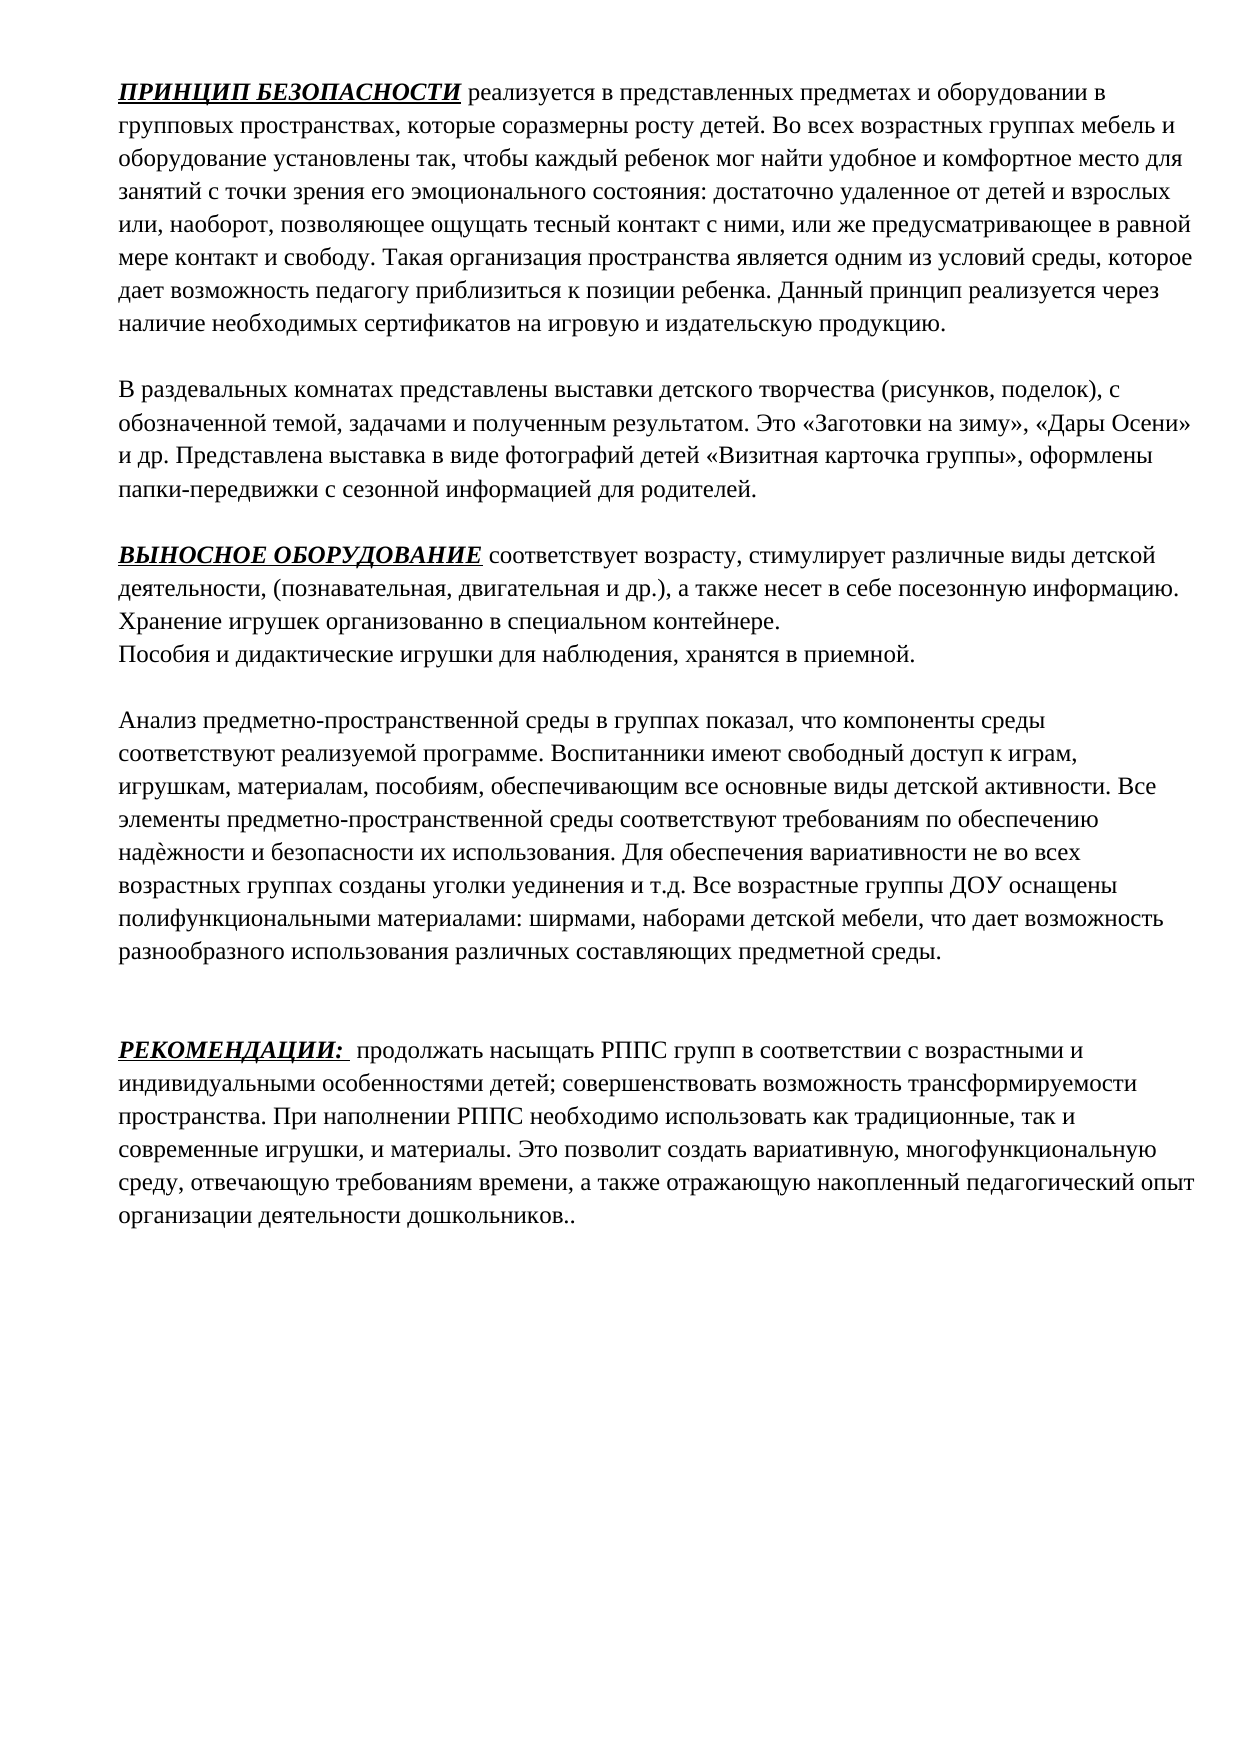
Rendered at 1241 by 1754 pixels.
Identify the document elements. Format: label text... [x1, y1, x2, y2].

text ВЫНОСНОЕ ОБОРУДОВАНИЕ соответствует возрасту, стимулирует различные виды детской деятельности, (познавательная, двигательная и др.), а также несет в себе посезонную информацию. Хранение игрушек организованно в специальном контейнере. [118, 540, 1196, 634]
text ПРИНЦИП БЕЗОПАСНОСТИ реализуется в представленных предметах и оборудовании в групповых пространствах, которые соразмерны росту детей. Во всех возрастных группах мебель и оборудование установлены так, чтобы каждый ребенок мог найти удобное и комфортное место для занятий с точки зрения его эмоционального состояния: достаточно удаленное от детей и взрослых или, наоборот, позволяющее ощущать тесный контакт с ними, или же предусматривающее в равной мере контакт и свободу. Такая организация пространства является одним из условий среды, которое дает возможность педагогу приблизиться к позиции ребенка. Данный принцип реализуется через наличие необходимых сертификатов на игровую и издательскую продукцию. [118, 77, 1196, 337]
text Пособия и дидактические игрушки для наблюдения, хранятся в приемной. [118, 639, 1196, 667]
text Анализ предметно-пространственной среды в группах показал, что компоненты среды соответствуют реализуемой программе. Воспитанники имеют свободный доступ к играм, игрушкам, материалам, пособиям, обеспечивающим все основные виды детской активности. Все элементы предметно-пространственной среды соответствуют требованиям по обеспечению надѐжности и безопасности их использования. Для обеспечения вариативности не во всех возрастных группах созданы уголки уединения и т.д. Все возрастные группы ДОУ оснащены полифункциональными материалами: ширмами, наборами детской мебели, что дает возможность разнообразного использования различных составляющих предметной среды. [118, 705, 1196, 965]
text В раздевальных комнатах представлены выставки детского творчества (рисунков, поделок), с обозначенной темой, задачами и полученным результатом. Это «Заготовки на зиму», «Дары Осени» и др. Представлена выставка в виде фотографий детей «Визитная карточка группы», оформлены папки-передвижки с сезонной информацией для родителей. [118, 374, 1196, 502]
text РЕКОМЕНДАЦИИ: продолжать насыщать РППС групп в соответствии с возрастными и индивидуальными особенностями детей; совершенствовать возможность трансформируемости пространства. При наполнении РППС необходимо использовать как традиционные, так и современные игрушки, и материалы. Это позволит создать вариативную, многофункциональную среду, отвечающую требованиям времени, а также отражающую накопленный педагогический опыт организации деятельности дошкольников.. [118, 1035, 1196, 1229]
